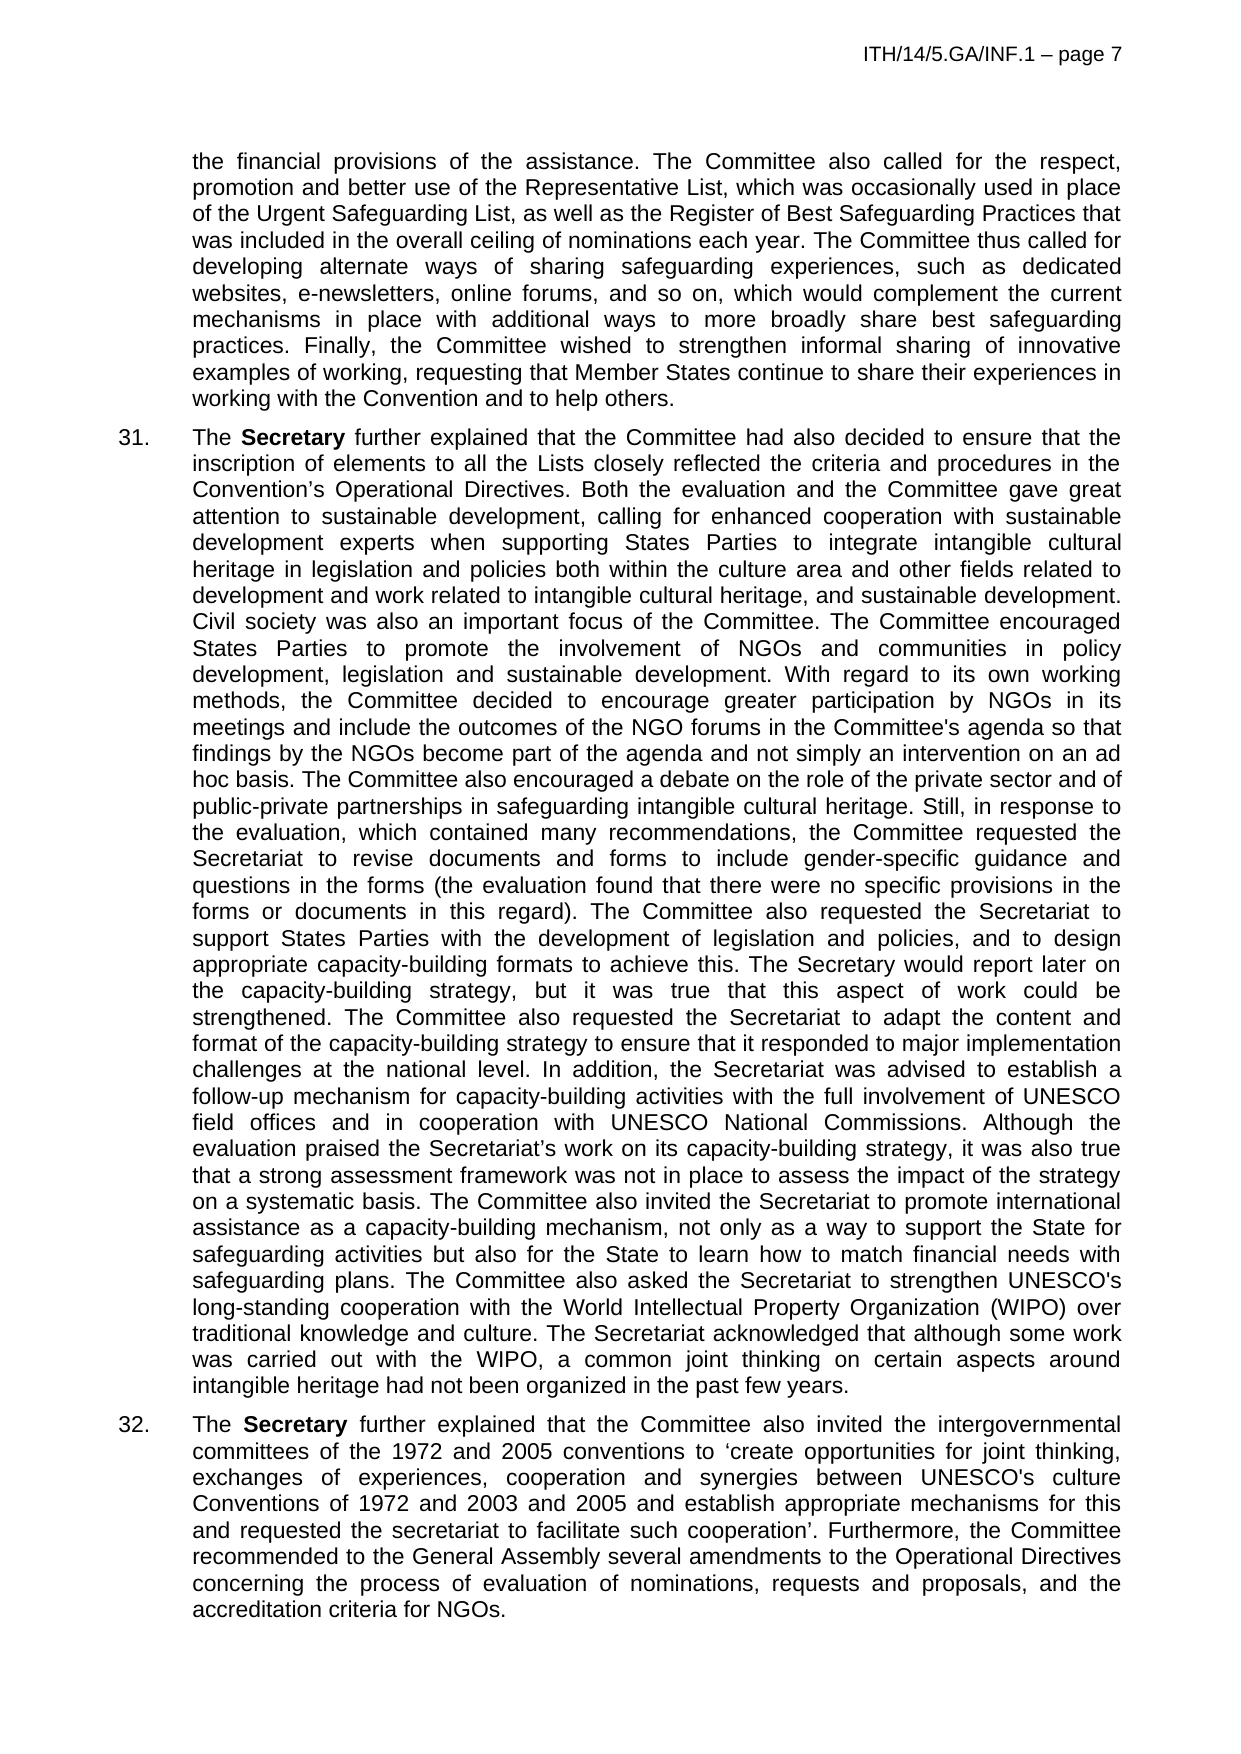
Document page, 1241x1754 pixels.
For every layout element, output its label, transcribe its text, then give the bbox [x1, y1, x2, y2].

list The Secretary further explained that the Committee had also decided to ensure that the inscription of elements to all the Lists closely reflected the criteria and procedures in the Convention’s Operational Directives. Both the evaluation and the Committee gave great attention to sustainable development, calling for enhanced cooperation with sustainable development experts when supporting States Parties to integrate intangible cultural heritage in legislation and policies both within the culture area and other fields related to development and work related to intangible cultural heritage, and sustainable development. Civil society was also an important focus of the Committee. The Committee encouraged States Parties to promote the involvement of NGOs and communities in policy development, legislation and sustainable development. With regard to its own working methods, the Committee decided to encourage greater participation by NGOs in its meetings and include the outcomes of the NGO forums in the Committee's agenda so that findings by the NGOs become part of the agenda and not simply an intervention on an ad hoc basis. The Committee also encouraged a debate on the role of the private sector and of public-private partnerships in safeguarding intangible cultural heritage. Still, in response to the evaluation, which contained many recommendations, the Committee requested the Secretariat to revise documents and forms to include gender-specific guidance and questions in the forms (the evaluation found that there were no specific provisions in the forms or documents in this regard). The Committee also requested the Secretariat to support States Parties with the development of legislation and policies, and to design appropriate capacity-building formats to achieve this. The Secretary would report later on the capacity-building strategy, but it was true that this aspect of work could be strengthened. The Committee also requested the Secretariat to adapt the content and format of the capacity-building strategy to ensure that it responded to major implementation challenges at the national level. In addition, the Secretariat was advised to establish a follow-up mechanism for capacity-building activities with the full involvement of UNESCO field offices and in cooperation with UNESCO National Commissions. Although the evaluation praised the Secretariat’s work on its capacity-building strategy, it was also true that a strong assessment framework was not in place to assess the impact of the strategy on a systematic basis. The Committee also invited the Secretariat to promote international assistance as a capacity-building mechanism, not only as a way to support the State for safeguarding activities but also for the State to learn how to match financial needs with safeguarding plans. The Committee also asked the Secretariat to strengthen UNESCO's long-standing cooperation with the World Intellectual Property Organization (WIPO) over traditional knowledge and culture. The Secretariat acknowledged that although some work was carried out with the WIPO, a common joint thinking on certain aspects around intangible heritage had not been organized in the past few years. [118, 424, 1122, 1399]
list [118, 148, 1122, 411]
list The Secretary further explained that the Committee also invited the intergovernmental committees of the 1972 and 2005 conventions to ‘create opportunities for joint thinking, exchanges of experiences, cooperation and synergies between UNESCO's culture Conventions of 1972 and 2003 and 2005 and establish appropriate mechanisms for this and requested the secretariat to facilitate such cooperation’. Furthermore, the Committee recommended to the General Assembly several amendments to the Operational Directives concerning the process of evaluation of nominations, requests and proposals, and the accreditation criteria for NGOs. [118, 1411, 1122, 1622]
